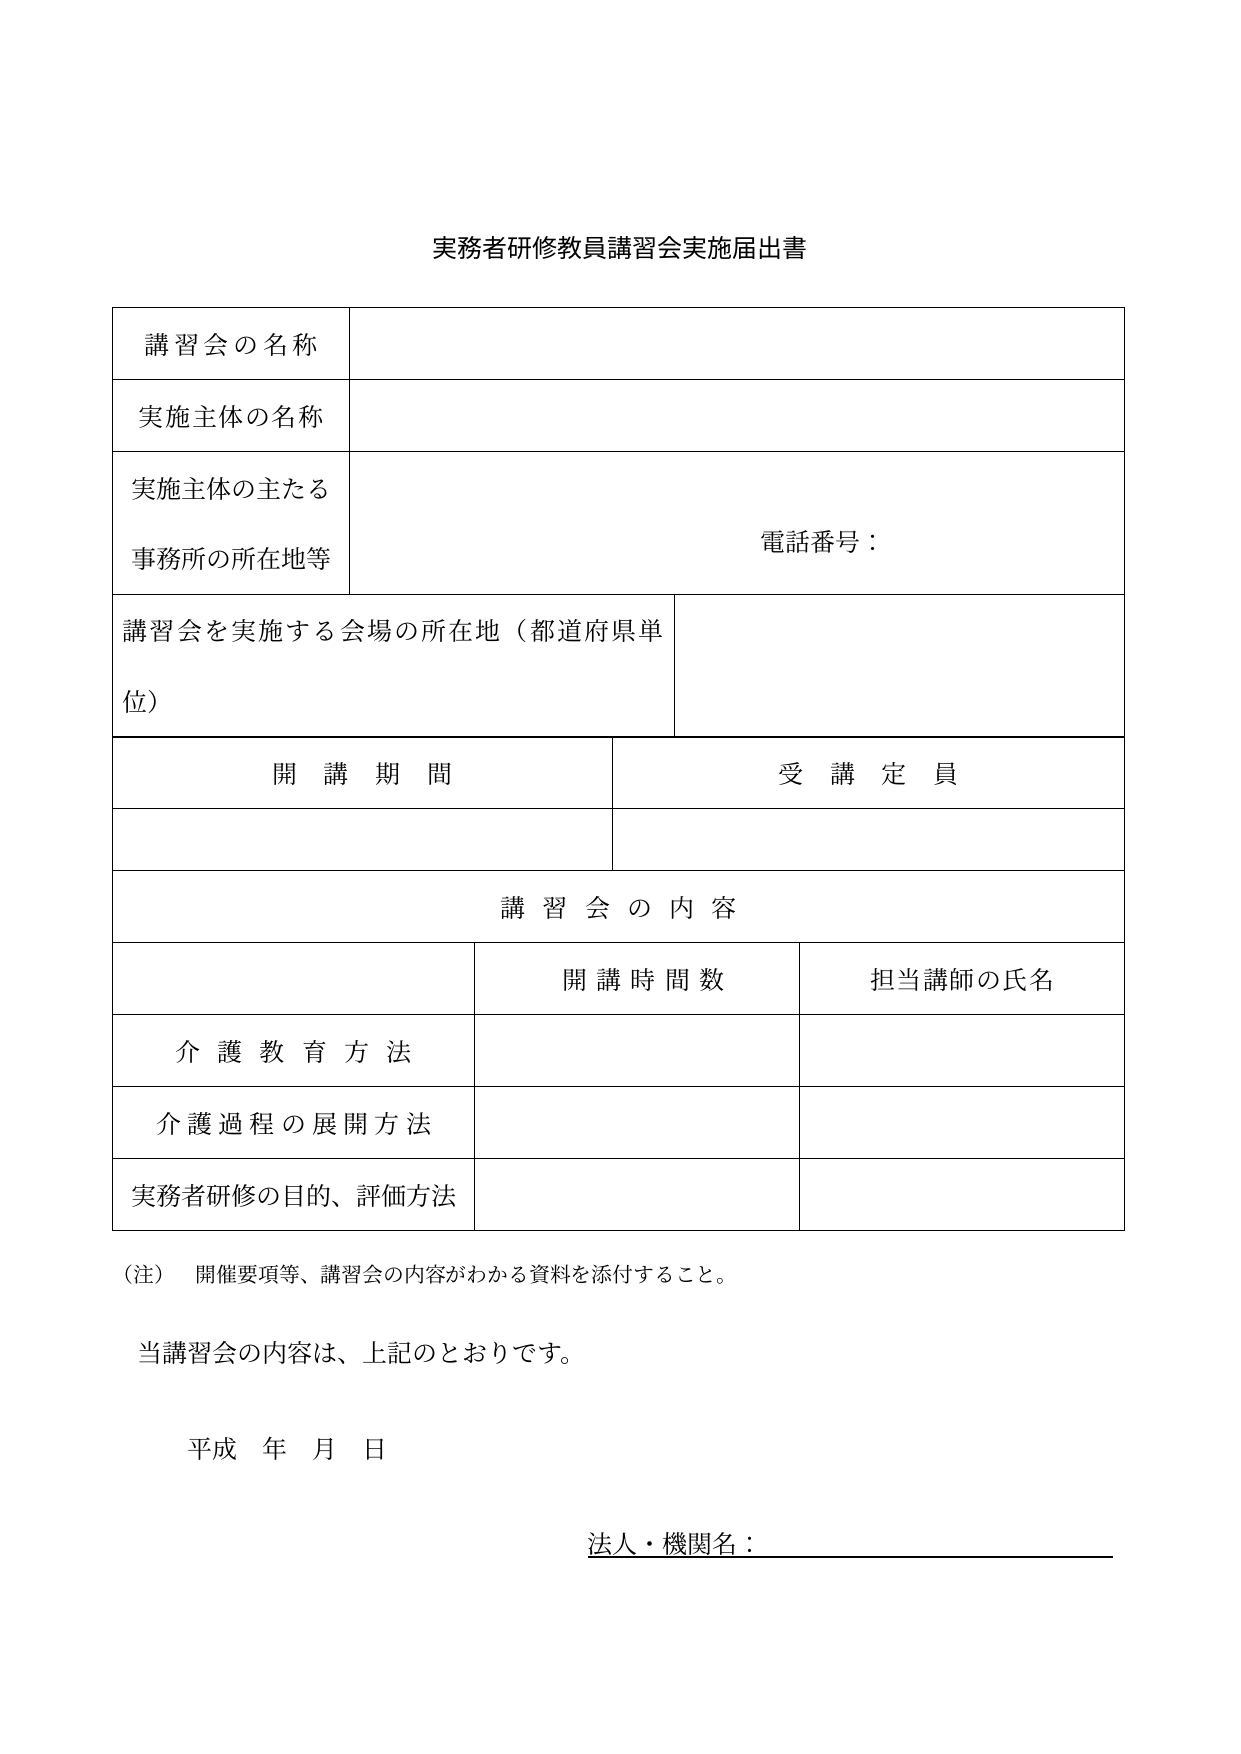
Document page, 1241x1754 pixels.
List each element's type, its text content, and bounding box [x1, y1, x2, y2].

text 当講習会の内容は、上記のとおりです。 [112, 1316, 1128, 1387]
table_cell [113, 809, 612, 870]
table_cell 介護過程の展開方法 [113, 1087, 474, 1158]
table_cell [475, 1087, 799, 1158]
table_cell 電話番号： [350, 452, 1124, 594]
table_cell [475, 1015, 799, 1086]
table_cell 実施主体の主たる 事務所の所在地等 [113, 452, 349, 594]
table_cell 講習会を実施する会場の所在地（都道府県単位） [113, 595, 674, 736]
table_cell 開講時間数 [475, 943, 799, 1014]
table_cell 実務者研修の目的、評価方法 [113, 1159, 474, 1230]
table_cell 講習会の内容 [113, 871, 1124, 942]
table_cell [475, 1159, 799, 1230]
text 法人・機関名： [112, 1508, 1128, 1579]
text 平成 年 月 日 [112, 1412, 1128, 1483]
table_header [350, 308, 1124, 379]
table_cell 実施主体の名称 [113, 380, 349, 451]
table_cell 受講定員 [613, 738, 1124, 808]
table_cell [800, 1015, 1124, 1086]
table_cell [350, 380, 1124, 451]
table_cell 開講期間 [113, 738, 612, 808]
table_cell [613, 809, 1124, 870]
text 実務者研修教員講習会実施届出書 [112, 211, 1128, 282]
table_cell [675, 595, 1124, 736]
table_cell 介護教育方法 [113, 1015, 474, 1086]
table_cell 担当講師の氏名 [800, 943, 1124, 1014]
table_header 講習会の名称 [113, 308, 349, 379]
text （注） 開催要項等、講習会の内容がわかる資料を添付すること。 [112, 1256, 1128, 1291]
table_cell [113, 943, 474, 1014]
table_cell [800, 1087, 1124, 1158]
table_cell [800, 1159, 1124, 1230]
